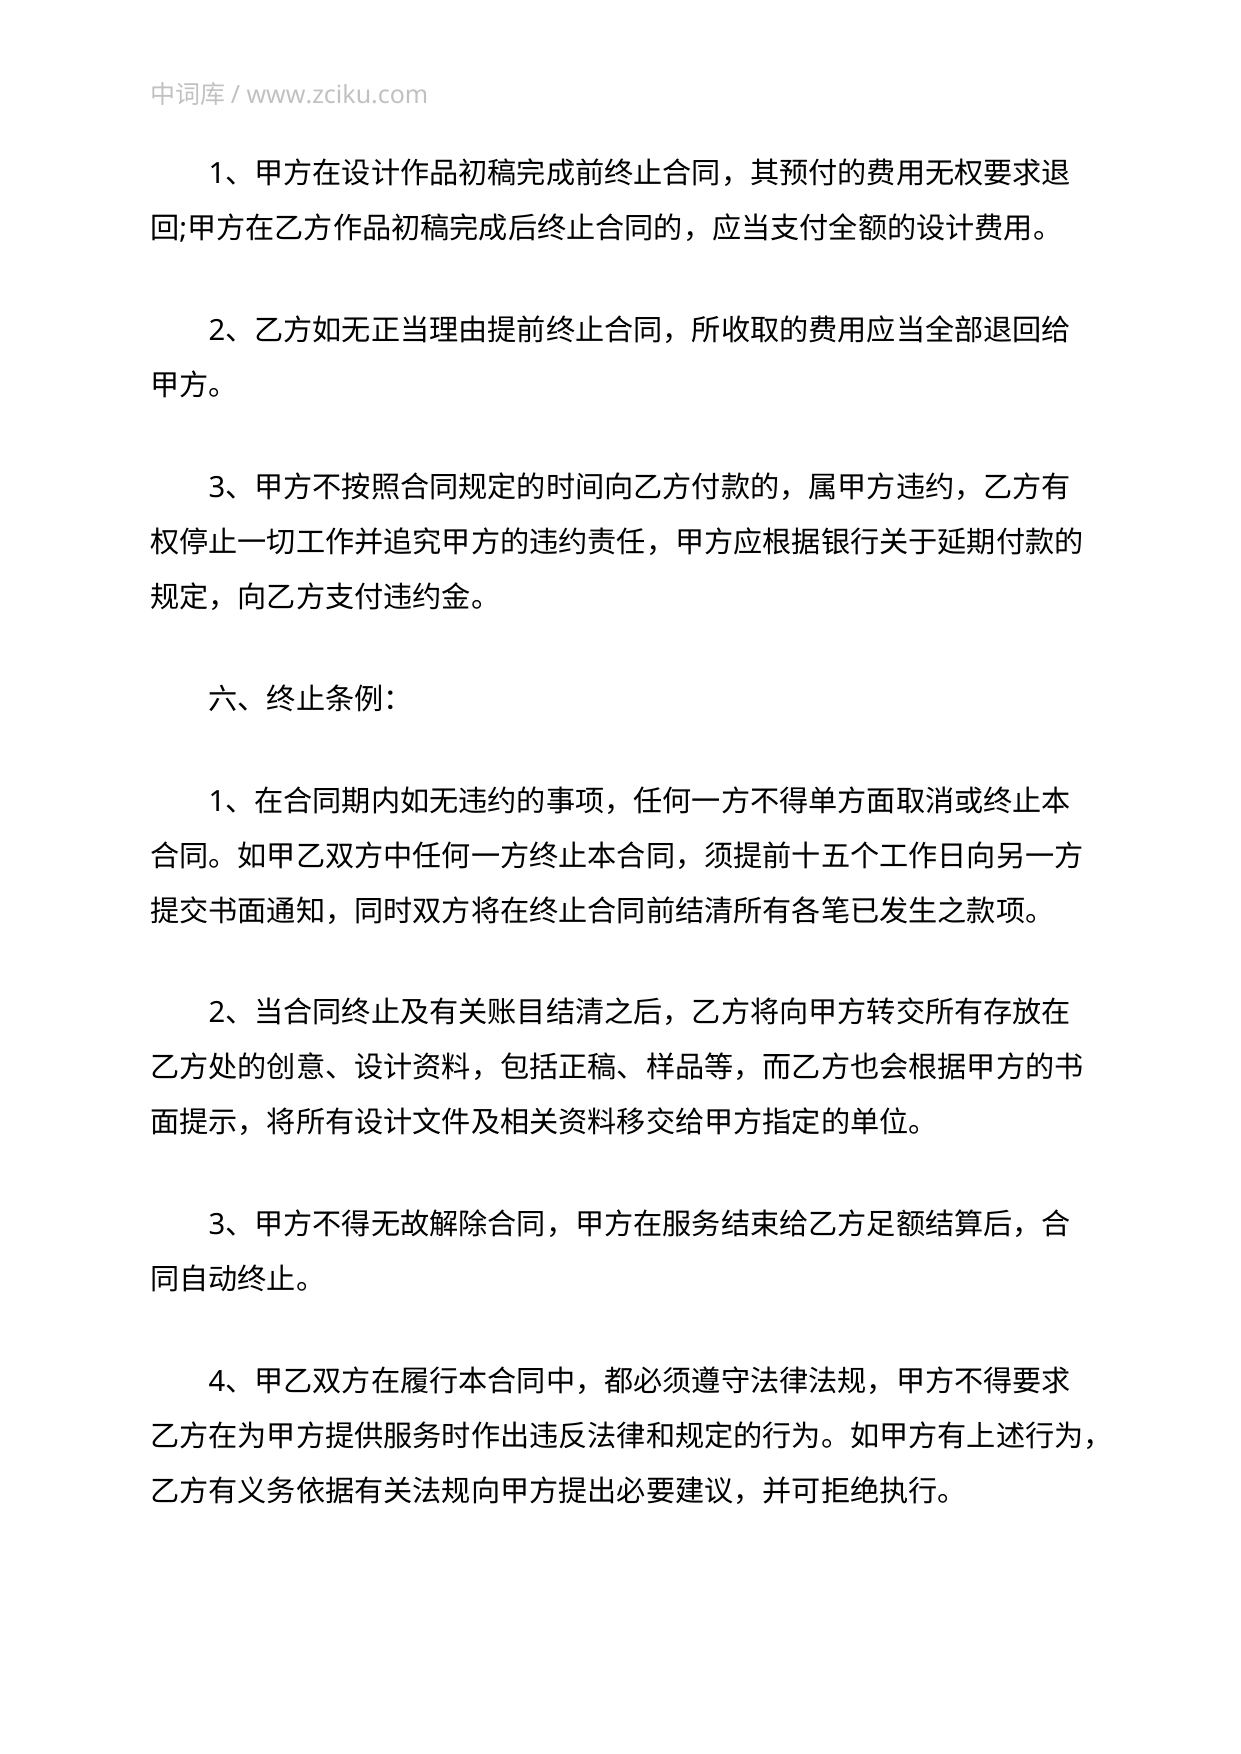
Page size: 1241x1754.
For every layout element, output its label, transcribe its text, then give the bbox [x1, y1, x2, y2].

text 1、在合同期内如无违约的事项，任何一方不得单方面取消或终止本合同。如甲乙双方中任何一方终止本合同，须提前十五个工作日向另一方提交书面通知，同时双方将在终止合同前结清所有各笔已发生之款项。 [150, 777, 1090, 929]
text 2、当合同终止及有关账目结清之后，乙方将向甲方转交所有存放在乙方处的创意、设计资料，包括正稿、样品等，而乙方也会根据甲方的书面提示，将所有设计文件及相关资料移交给甲方指定的单位。 [150, 989, 1090, 1141]
text 3、甲方不按照合同规定的时间向乙方付款的，属甲方违约，乙方有权停止一切工作并追究甲方的违约责任，甲方应根据银行关于延期付款的规定，向乙方支付违约金。 [150, 464, 1090, 616]
text 六、终止条例： [150, 675, 1090, 718]
text 2、乙方如无正当理由提前终止合同，所收取的费用应当全部退回给甲方。 [150, 307, 1090, 404]
text 3、甲方不得无故解除合同，甲方在服务结束给乙方足额结算后，合同自动终止。 [150, 1201, 1090, 1298]
text 4、甲乙双方在履行本合同中，都必须遵守法律法规，甲方不得要求乙方在为甲方提供服务时作出违反法律和规定的行为。如甲方有上述行为，乙方有义务依据有关法规向甲方提出必要建议，并可拒绝执行。 [150, 1357, 1090, 1509]
text 1、甲方在设计作品初稿完成前终止合同，其预付的费用无权要求退回;甲方在乙方作品初稿完成后终止合同的，应当支付全额的设计费用。 [150, 150, 1090, 247]
